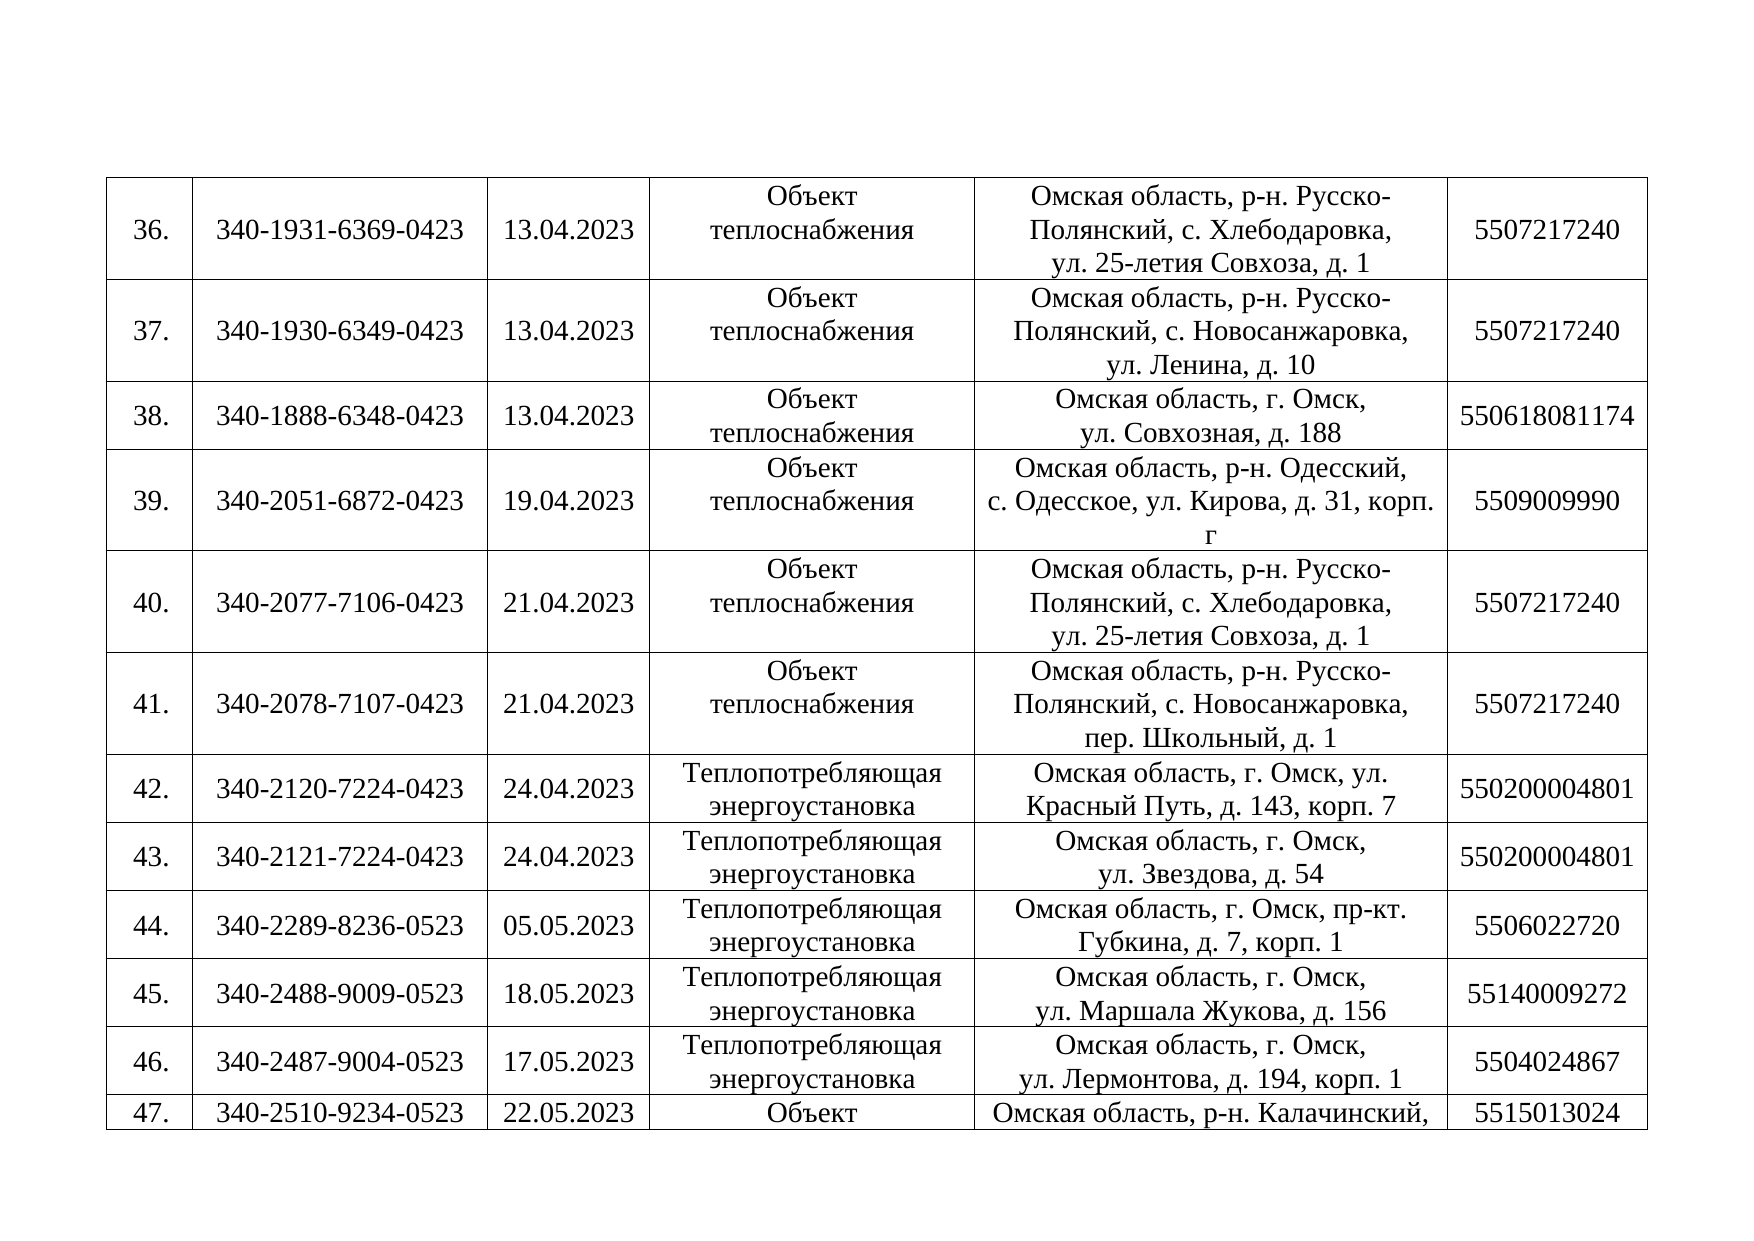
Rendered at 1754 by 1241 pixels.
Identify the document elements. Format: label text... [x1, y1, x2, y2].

table_cell 340-2051-6872-0423 [193, 450, 487, 550]
table_cell Омская область, г. Омск, ул. Звездова, д. 54 [975, 823, 1447, 890]
table_cell [107, 1095, 192, 1129]
table_cell Объект теплоснабжения [650, 551, 974, 652]
table_cell Омская область, р-н. Русско-Полянский, с. Хлебодаровка, ул. 25-летия Совхоза, д. 1 [975, 551, 1447, 652]
table_cell 340-1888-6348-0423 [193, 382, 487, 449]
table_cell 5504024867 [1448, 1027, 1647, 1094]
table_cell [107, 382, 192, 449]
table_cell Омская область, г. Омск, ул. Лермонтова, д. 194, корп. 1 [975, 1027, 1447, 1094]
table_cell [107, 178, 192, 279]
table_cell [107, 653, 192, 754]
table_cell 340-2077-7106-0423 [193, 551, 487, 652]
table_cell 340-1931-6369-0423 [193, 178, 487, 279]
table_cell [107, 891, 192, 958]
table_cell Омская область, г. Омск, пр-кт. Губкина, д. 7, корп. 1 [975, 891, 1447, 958]
table_cell 5507217240 [1448, 653, 1647, 754]
table_cell 24.04.2023 [488, 755, 649, 822]
table_cell [107, 450, 192, 550]
table_cell Омская область, г. Омск, ул. Маршала Жукова, д. 156 [975, 959, 1447, 1026]
table_cell 5507217240 [1448, 280, 1647, 381]
table_cell 340-2510-9234-0523 [193, 1095, 487, 1129]
table_cell 340-2487-9004-0523 [193, 1027, 487, 1094]
table_cell 55140009272 [1448, 959, 1647, 1026]
table_cell Объект теплоснабжения [650, 450, 974, 550]
table_cell 340-2121-7224-0423 [193, 823, 487, 890]
table_cell 13.04.2023 [488, 382, 649, 449]
table_cell 550618081174 [1448, 382, 1647, 449]
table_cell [975, 1095, 1447, 1129]
table_cell Омская область, р-н. Одесский, с. Одесское, ул. Кирова, д. 31, корп. г [975, 450, 1447, 550]
table_cell [107, 551, 192, 652]
table_cell Омская область, р-н. Русско-Полянский, с. Новосанжаровка, ул. Ленина, д. 10 [975, 280, 1447, 381]
table_cell Омская область, р-н. Русско-Полянский, с. Хлебодаровка, ул. 25-летия Совхоза, д. 1 [975, 178, 1447, 279]
table_cell 13.04.2023 [488, 178, 649, 279]
table_cell 5515013024 [1448, 1095, 1647, 1129]
table_cell 24.04.2023 [488, 823, 649, 890]
table_cell 05.05.2023 [488, 891, 649, 958]
table_cell Объект теплоснабжения [650, 280, 974, 381]
table_cell 5509009990 [1448, 450, 1647, 550]
table_cell Теплопотребляющая энергоустановка [650, 891, 974, 958]
table_cell 550200004801 [1448, 755, 1647, 822]
table_cell 22.05.2023 [488, 1095, 649, 1129]
table_cell 340-2078-7107-0423 [193, 653, 487, 754]
table_cell 13.04.2023 [488, 280, 649, 381]
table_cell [650, 1095, 974, 1129]
table_cell [107, 755, 192, 822]
table_cell 550200004801 [1448, 823, 1647, 890]
table_cell 21.04.2023 [488, 551, 649, 652]
table_cell Теплопотребляющая энергоустановка [650, 823, 974, 890]
table_cell Объект теплоснабжения [650, 382, 974, 449]
table_cell 18.05.2023 [488, 959, 649, 1026]
table_cell Теплопотребляющая энергоустановка [650, 1027, 974, 1094]
table_cell [107, 1027, 192, 1094]
table_cell [107, 280, 192, 381]
table_cell 340-2120-7224-0423 [193, 755, 487, 822]
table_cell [650, 178, 974, 279]
table_cell [107, 823, 192, 890]
table_cell [107, 959, 192, 1026]
table_cell Теплопотребляющая энергоустановка [650, 959, 974, 1026]
table_cell Омская область, г. Омск, ул. Совхозная, д. 188 [975, 382, 1447, 449]
table_cell Теплопотребляющая энергоустановка [650, 755, 974, 822]
table_cell 5507217240 [1448, 178, 1647, 279]
table_cell 19.04.2023 [488, 450, 649, 550]
table_cell 340-2289-8236-0523 [193, 891, 487, 958]
table_cell 340-2488-9009-0523 [193, 959, 487, 1026]
table_cell Объект теплоснабжения [650, 653, 974, 754]
table_cell 21.04.2023 [488, 653, 649, 754]
table_cell Омская область, г. Омск, ул. Красный Путь, д. 143, корп. 7 [975, 755, 1447, 822]
table_cell 17.05.2023 [488, 1027, 649, 1094]
table_cell 5507217240 [1448, 551, 1647, 652]
table_cell 5506022720 [1448, 891, 1647, 958]
table_cell Омская область, р-н. Русско-Полянский, с. Новосанжаровка, пер. Школьный, д. 1 [975, 653, 1447, 754]
table_cell 340-1930-6349-0423 [193, 280, 487, 381]
